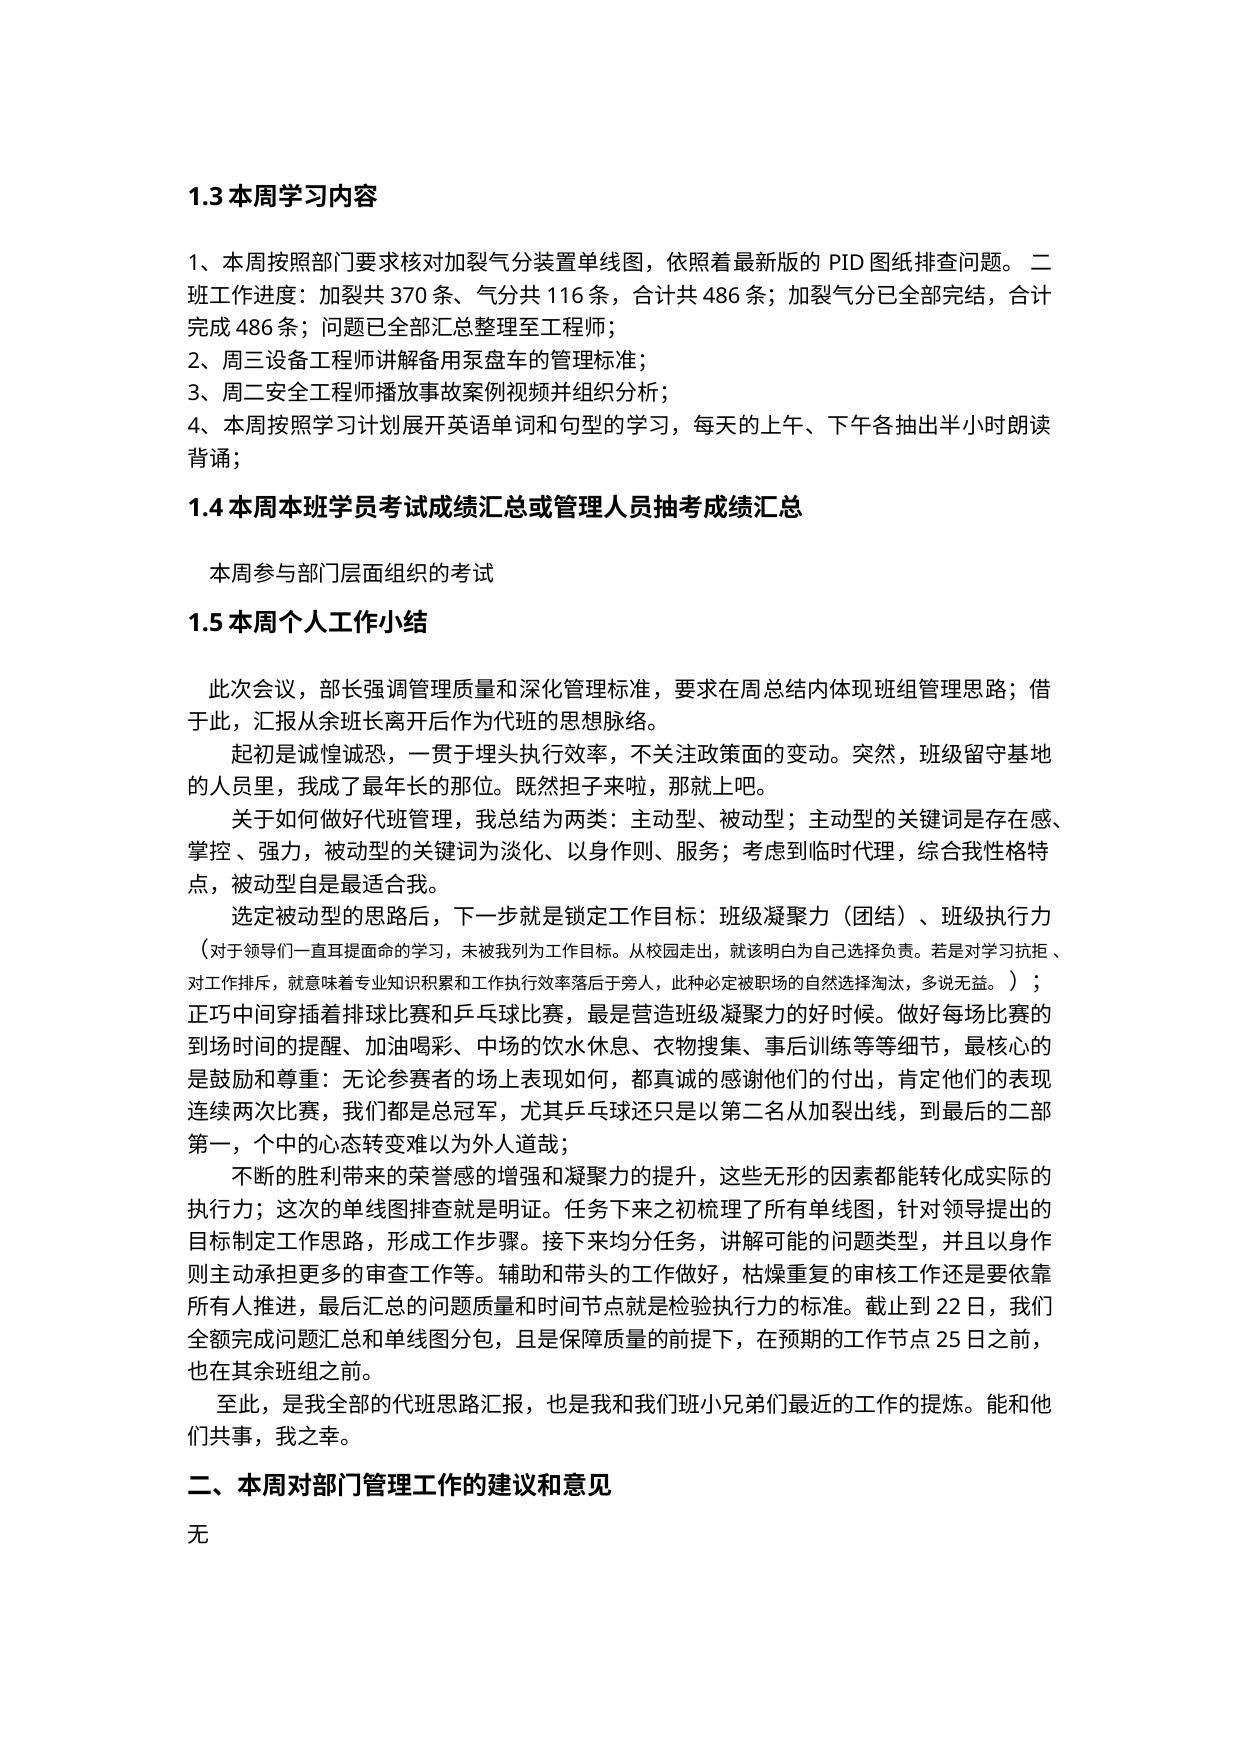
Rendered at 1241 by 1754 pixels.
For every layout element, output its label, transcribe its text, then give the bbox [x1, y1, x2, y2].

text 起初是诚惶诚恐，一贯于埋头执行效率，不关注政策面的变动。突然，班级留守基地的人员里，我成了最年长的那位。既然担子来啦，那就上吧。 [187, 736, 1053, 801]
text 1.4本周本班学员考试成绩汇总或管理人员抽考成绩汇总 [187, 473, 1053, 538]
text 不断的胜利带来的荣誉感的增强和凝聚力的提升，这些无形的因素都能转化成实际的执行力；这次的单线图排查就是明证。任务下来之初梳理了所有单线图，针对领导提出的目标制定工作思路，形成工作步骤。接下来均分任务，讲解可能的问题类型，并且以身作则主动承担更多的审查工作等。辅助和带头的工作做好，枯燥重复的审核工作还是要依靠所有人推进，最后汇总的问题质量和时间节点就是检验执行力的标准。截止到22日，我们全额完成问题汇总和单线图分包，且是保障质量的前提下，在预期的工作节点25日之前，也在其余班组之前。 [187, 1159, 1053, 1386]
text 无 [187, 1516, 1053, 1549]
text 关于如何做好代班管理，我总结为两类：主动型、被动型；主动型的关键词是存在感、掌控 、强力，被动型的关键词为淡化、以身作则、服务；考虑到临时代理，综合我性格特点，被动型自是最适合我。 [187, 801, 1053, 899]
text 2、周三设备工程师讲解备用泵盘车的管理标准； [187, 343, 1053, 375]
text 选定被动型的思路后，下一步就是锁定工作目标：班级凝聚力（团结）、班级执行力（对于领导们一直耳提面命的学习，未被我列为工作目标。从校园走出，就该明白为自己选择负责。若是对学习抗拒、对工作排斥，就意味着专业知识积累和工作执行效率落后于旁人，此种必定被职场的自然选择淘汰，多说无益。）；正巧中间穿插着排球比赛和乒乓球比赛，最是营造班级凝聚力的好时候。做好每场比赛的到场时间的提醒、加油喝彩、中场的饮水休息、衣物搜集、事后训练等等细节，最核心的是鼓励和尊重：无论参赛者的场上表现如何，都真诚的感谢他们的付出，肯定他们的表现。连续两次比赛，我们都是总冠军，尤其乒乓球还只是以第二名从加裂出线，到最后的二部第一，个中的心态转变难以为外人道哉； [187, 899, 1053, 1159]
text 1.5本周个人工作小结 [187, 588, 1053, 653]
text 4、本周按照学习计划展开英语单词和句型的学习，每天的上午、下午各抽出半小时朗读背诵； [187, 408, 1053, 473]
text 本周参与部门层面组织的考试 [187, 556, 1053, 588]
text 二、本周对部门管理工作的建议和意见 [187, 1451, 1053, 1516]
text 1.3本周学习内容 [187, 162, 1053, 227]
text 3、周二安全工程师播放事故案例视频并组织分析； [187, 375, 1053, 408]
text 1、本周按照部门要求核对加裂气分装置单线图，依照着最新版的PID图纸排查问题。 二班工作进度：加裂共370条、气分共116条，合计共486条；加裂气分已全部完结，合计完成486条；问题已全部汇总整理至工程师； [187, 245, 1053, 343]
text 此次会议，部长强调管理质量和深化管理标准，要求在周总结内体现班组管理思路；借于此，汇报从余班长离开后作为代班的思想脉络。 [187, 671, 1053, 736]
text 至此，是我全部的代班思路汇报，也是我和我们班小兄弟们最近的工作的提炼。能和他们共事，我之幸。 [187, 1386, 1053, 1451]
